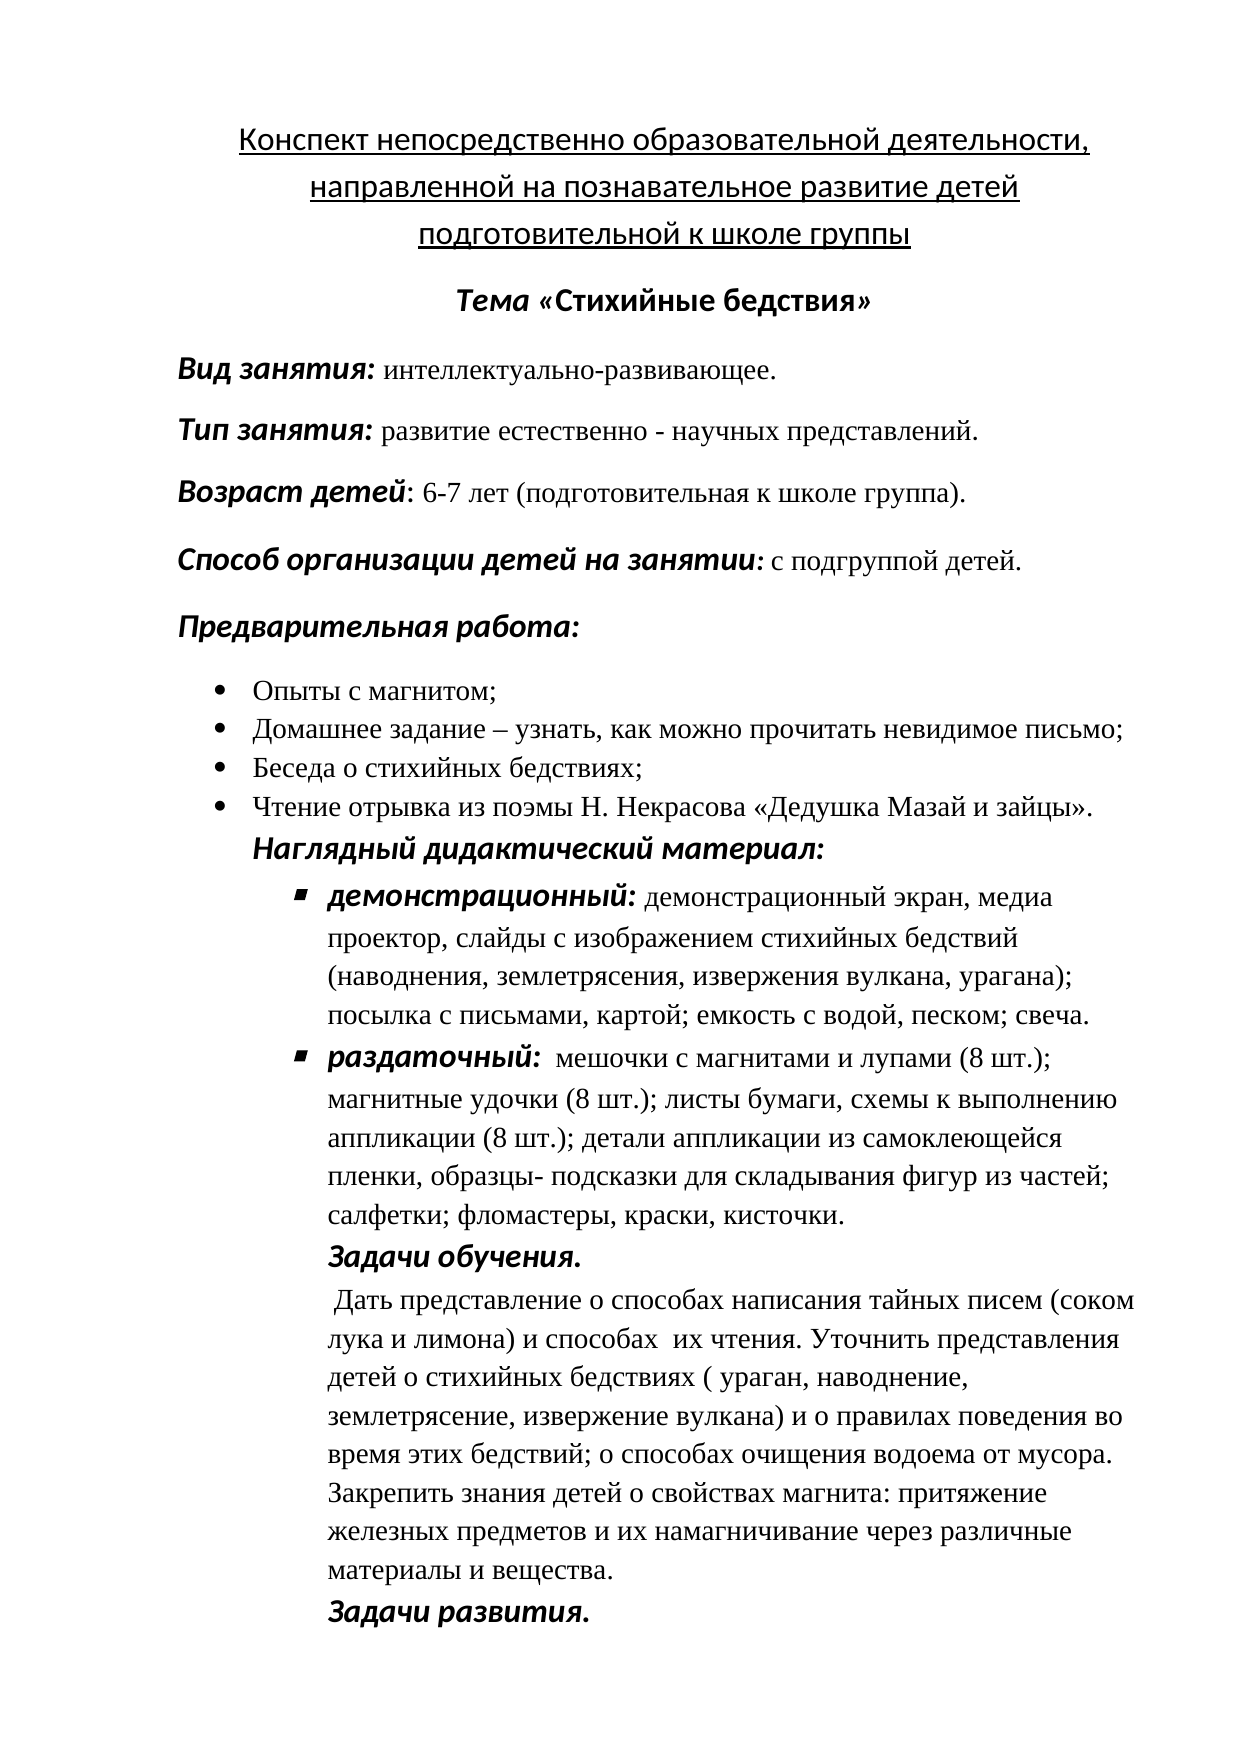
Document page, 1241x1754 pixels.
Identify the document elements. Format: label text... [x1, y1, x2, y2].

list Домашнее задание – узнать, как можно прочитать невидимое письмо; [215, 711, 1152, 745]
list Чтение отрывка из поэмы Н. Некрасова «Дедушка Мазай и зайцы». [215, 789, 1152, 822]
list Дать представление о способах написания тайных писем (соком лука и лимона) и способах их чтения. Уточнить представления детей о стихийных бедствиях ( ураган, наводнение, землетрясение, извержение вулкана) и о правилах поведения во время этих бедствий; о способах очищения водоема от мусора. Закрепить знания детей о свойствах магнита: притяжение железных предметов и их намагничивание через различные материалы и вещества. [327, 1282, 1152, 1586]
text Возраст детей: 6-7 лет (подготовительная к школе группа). [177, 470, 1152, 511]
list Задачи развития. [327, 1591, 1152, 1631]
list Задачи обучения. [327, 1235, 1152, 1276]
list Наглядный дидактический материал: [252, 827, 1152, 868]
text Способ организации детей на занятии: с подгруппой детей. [177, 538, 1152, 578]
list Опыты с магнитом; [215, 673, 1152, 706]
text Конспект непосредственно образовательной деятельности, направленной на познавательное развитие детей подготовительной к школе группы [177, 118, 1152, 252]
text Тип занятия: развитие естественно - научных представлений. [177, 408, 1152, 449]
text Тема «Стихийные бедствия» [177, 279, 1152, 320]
text Предварительная работа: [177, 605, 1152, 646]
text Вид занятия: интеллектуально-развивающее. [177, 347, 1152, 388]
list раздаточный: мешочки с магнитами и лупами (8 шт.); магнитные удочки (8 шт.); листы бумаги, схемы к выполнению аппликации (8 шт.); детали аппликации из самоклеющейся пленки, образцы- подсказки для складывания фигур из частей; салфетки; фломастеры, краски, кисточки. [290, 1036, 1152, 1230]
list Беседа о стихийных бедствиях; [215, 750, 1152, 784]
list демонстрационный: демонстрационный экран, медиа проектор, слайды с изображением стихийных бедствий (наводнения, землетрясения, извержения вулкана, урагана); посылка с письмами, картой; емкость с водой, песком; свеча. [290, 874, 1152, 1031]
